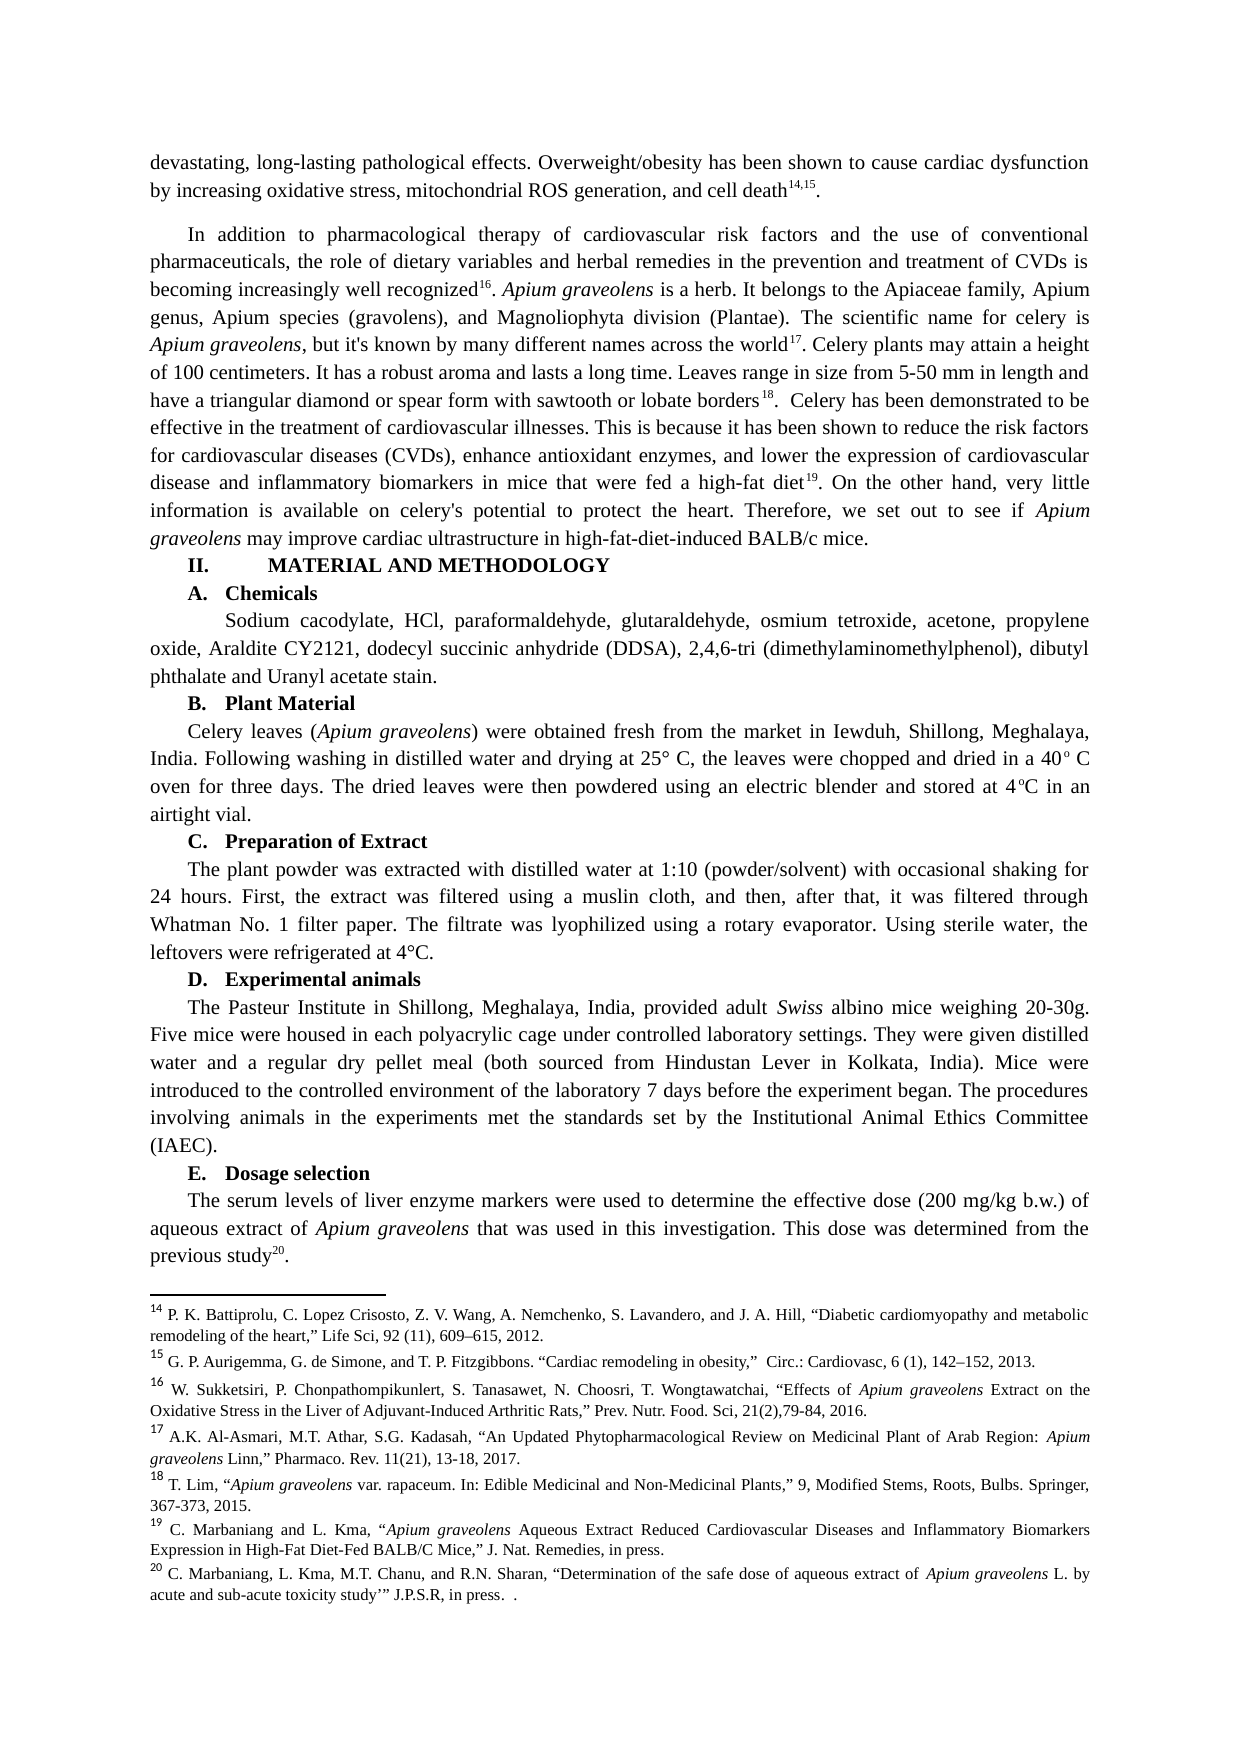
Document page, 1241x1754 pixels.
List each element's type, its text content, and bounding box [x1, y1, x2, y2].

text In addition to pharmacological therapy of cardiovascular risk factors and the use of conventional pharmaceuticals, the role of dietary variables and herbal remedies in the prevention and treatment of CVDs is becoming increasingly well recognized. Apium graveolens is a herb. It belongs to the Apiaceae family, Apium genus, Apium species (gravolens), and Magnoliophyta division (Plantae). The scientific name for celery is Apium graveolens, but it's known by many different names across the world. Celery plants may attain a height of 100 centimeters. It has a robust aroma and lasts a long time. Leaves range in size from 5-50 mm in length and have a triangular diamond or spear form with sawtooth or lobate borders. Celery has been demonstrated to be effective in the treatment of cardiovascular illnesses. This is because it has been shown to reduce the risk factors for cardiovascular diseases (CVDs), enhance antioxidant enzymes, and lower the expression of cardiovascular disease and inflammatory biomarkers in mice that were fed a high-fat diet. On the other hand, very little information is available on celery's potential to protect the heart. Therefore, we set out to see if Apium graveolens may improve cardiac ultrastructure in high-fat-diet-induced BALB/c mice. [150, 222, 1090, 549]
list Chemicals [187, 581, 1090, 605]
list Experimental animals [187, 967, 1090, 991]
text The plant powder was extracted with distilled water at 1:10 (powder/solvent) with occasional shaking for 24 hours. First, the extract was filtered using a muslin cloth, and then, after that, it was filtered through Whatman No. 1 filter paper. The filtrate was lyophilized using a rotary evaporator. Using sterile water, the leftovers were refrigerated at 4°C. [150, 857, 1090, 964]
text The Pasteur Institute in Shillong, Meghalaya, India, provided adult Swiss albino mice weighing 20-30g. Five mice were housed in each polyacrylic cage under controlled laboratory settings. They were given distilled water and a regular dry pellet meal (both sourced from Hindustan Lever in Kolkata, India). Mice were introduced to the controlled environment of the laboratory 7 days before the experiment began. The procedures involving animals in the experiments met the standards set by the Institutional Animal Ethics Committee (IAEC). [150, 995, 1090, 1157]
list Dosage selection [187, 1160, 1090, 1184]
list MATERIAL AND METHODOLOGY [187, 553, 1090, 577]
text Celery leaves (Apium graveolens) were obtained fresh from the market in Iewduh, Shillong, Meghalaya, India. Following washing in distilled water and drying at 25° C, the leaves were chopped and dried in a 40o C oven for three days. The dried leaves were then powdered using an electric blender and stored at 4oC in an airtight vial. [150, 719, 1090, 826]
text The serum levels of liver enzyme markers were used to determine the effective dose (200 mg/kg b.w.) of aqueous extract of Apium graveolens that was used in this investigation. This dose was determined from the previous study. [150, 1188, 1090, 1267]
list Plant Material [187, 691, 1090, 715]
text Sodium cacodylate, HCl, paraformaldehyde, glutaraldehyde, osmium tetroxide, acetone, propylene oxide, Araldite CY2121, dodecyl succinic anhydride (DDSA), 2,4,6-tri (dimethylaminomethylphenol), dibutyl phthalate and Uranyl acetate stain. [150, 608, 1090, 688]
list Preparation of Extract [187, 829, 1090, 853]
